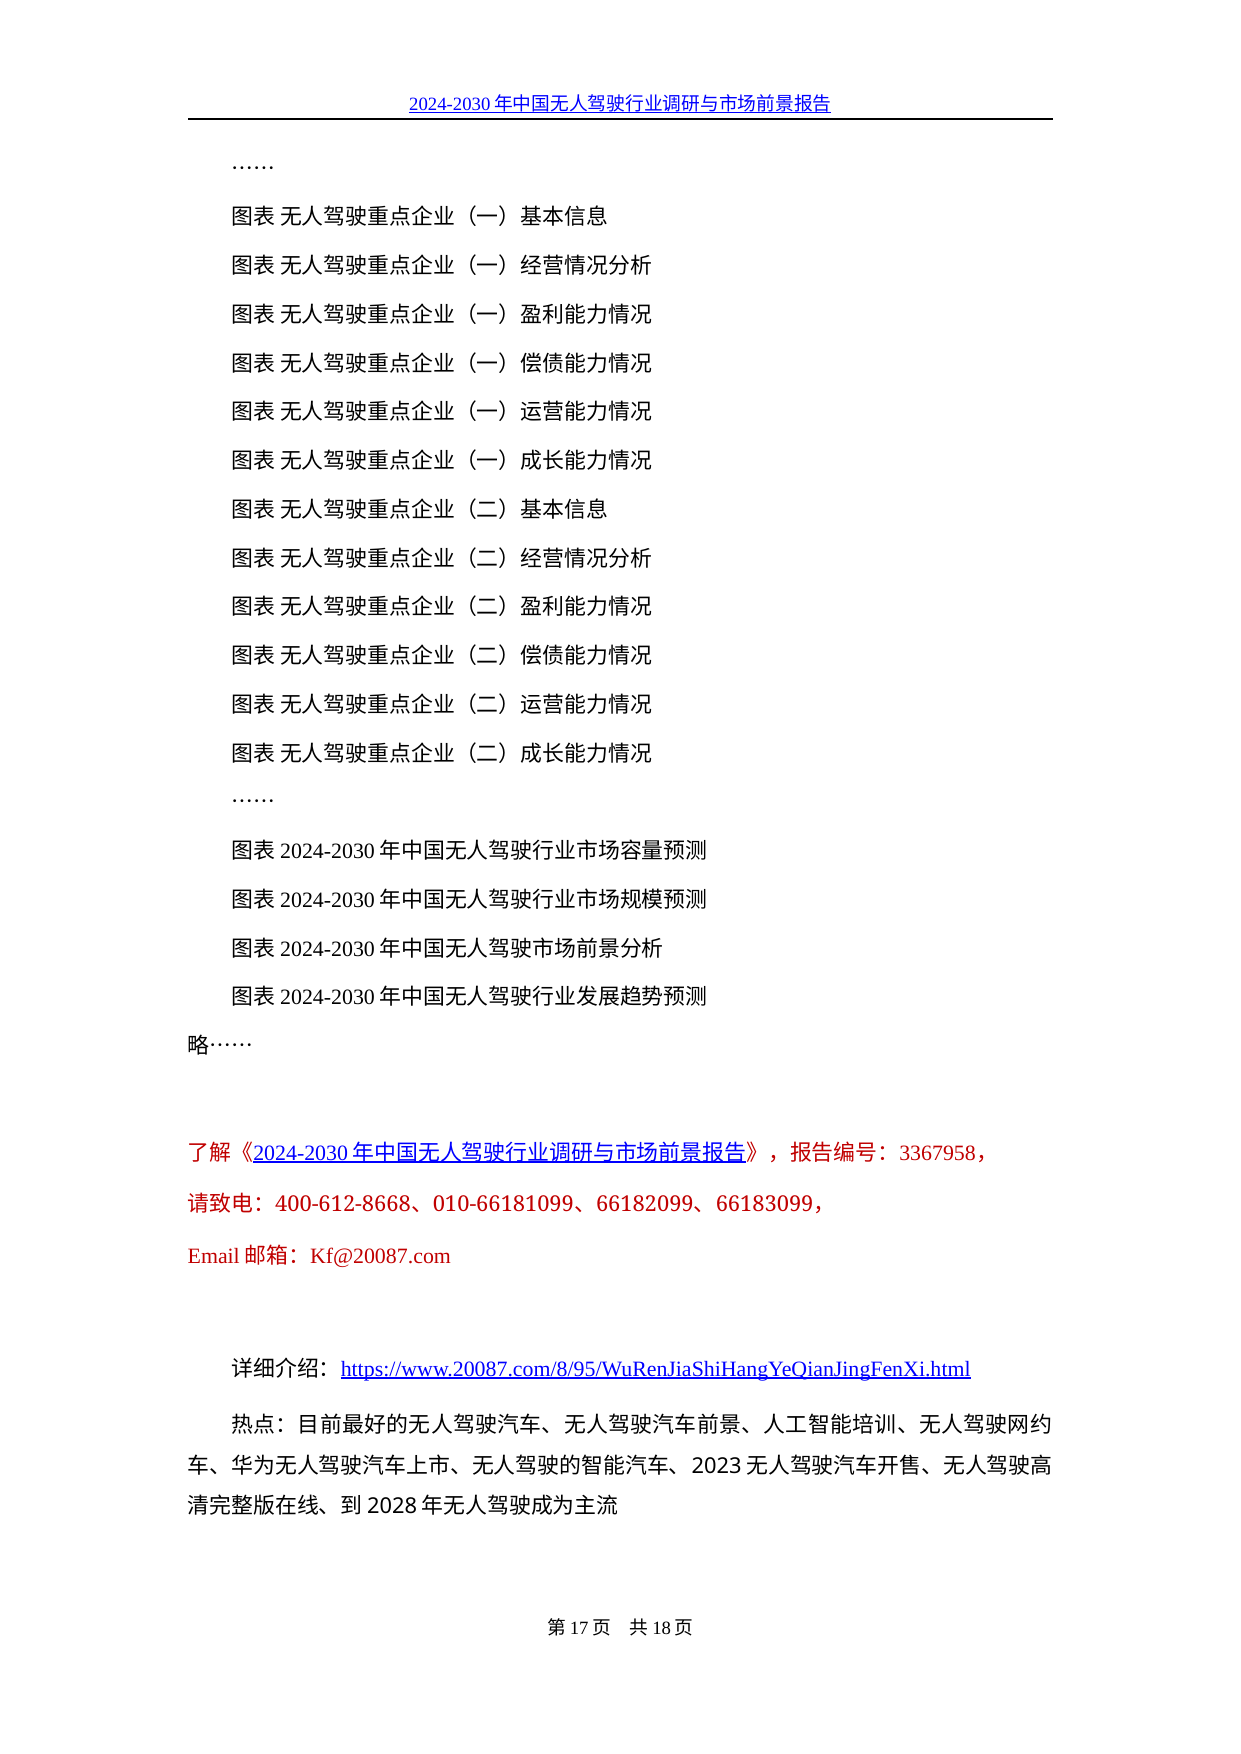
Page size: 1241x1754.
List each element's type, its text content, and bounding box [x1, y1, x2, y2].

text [187, 150, 1053, 1060]
text Email邮箱：Kf@20087.com [187, 1237, 1053, 1270]
text 详细介绍：https://www.20087.com/8/95/WuRenJiaShiHangYeQianJingFenXi.html [187, 1350, 1053, 1383]
text 了解《2024-2030年中国无人驾驶行业调研与市场前景报告》，报告编号：3367958， [187, 1134, 1053, 1167]
text 请致电：400-612-8668、010-66181099、66182099、66183099， [187, 1186, 1053, 1218]
text 热点：目前最好的无人驾驶汽车、无人驾驶汽车前景、人工智能培训、无人驾驶网约车、华为无人驾驶汽车上市、无人驾驶的智能汽车、2023无人驾驶汽车开售、无人驾驶高清完整版在线、到2028年无人驾驶成为主流 [187, 1407, 1053, 1521]
